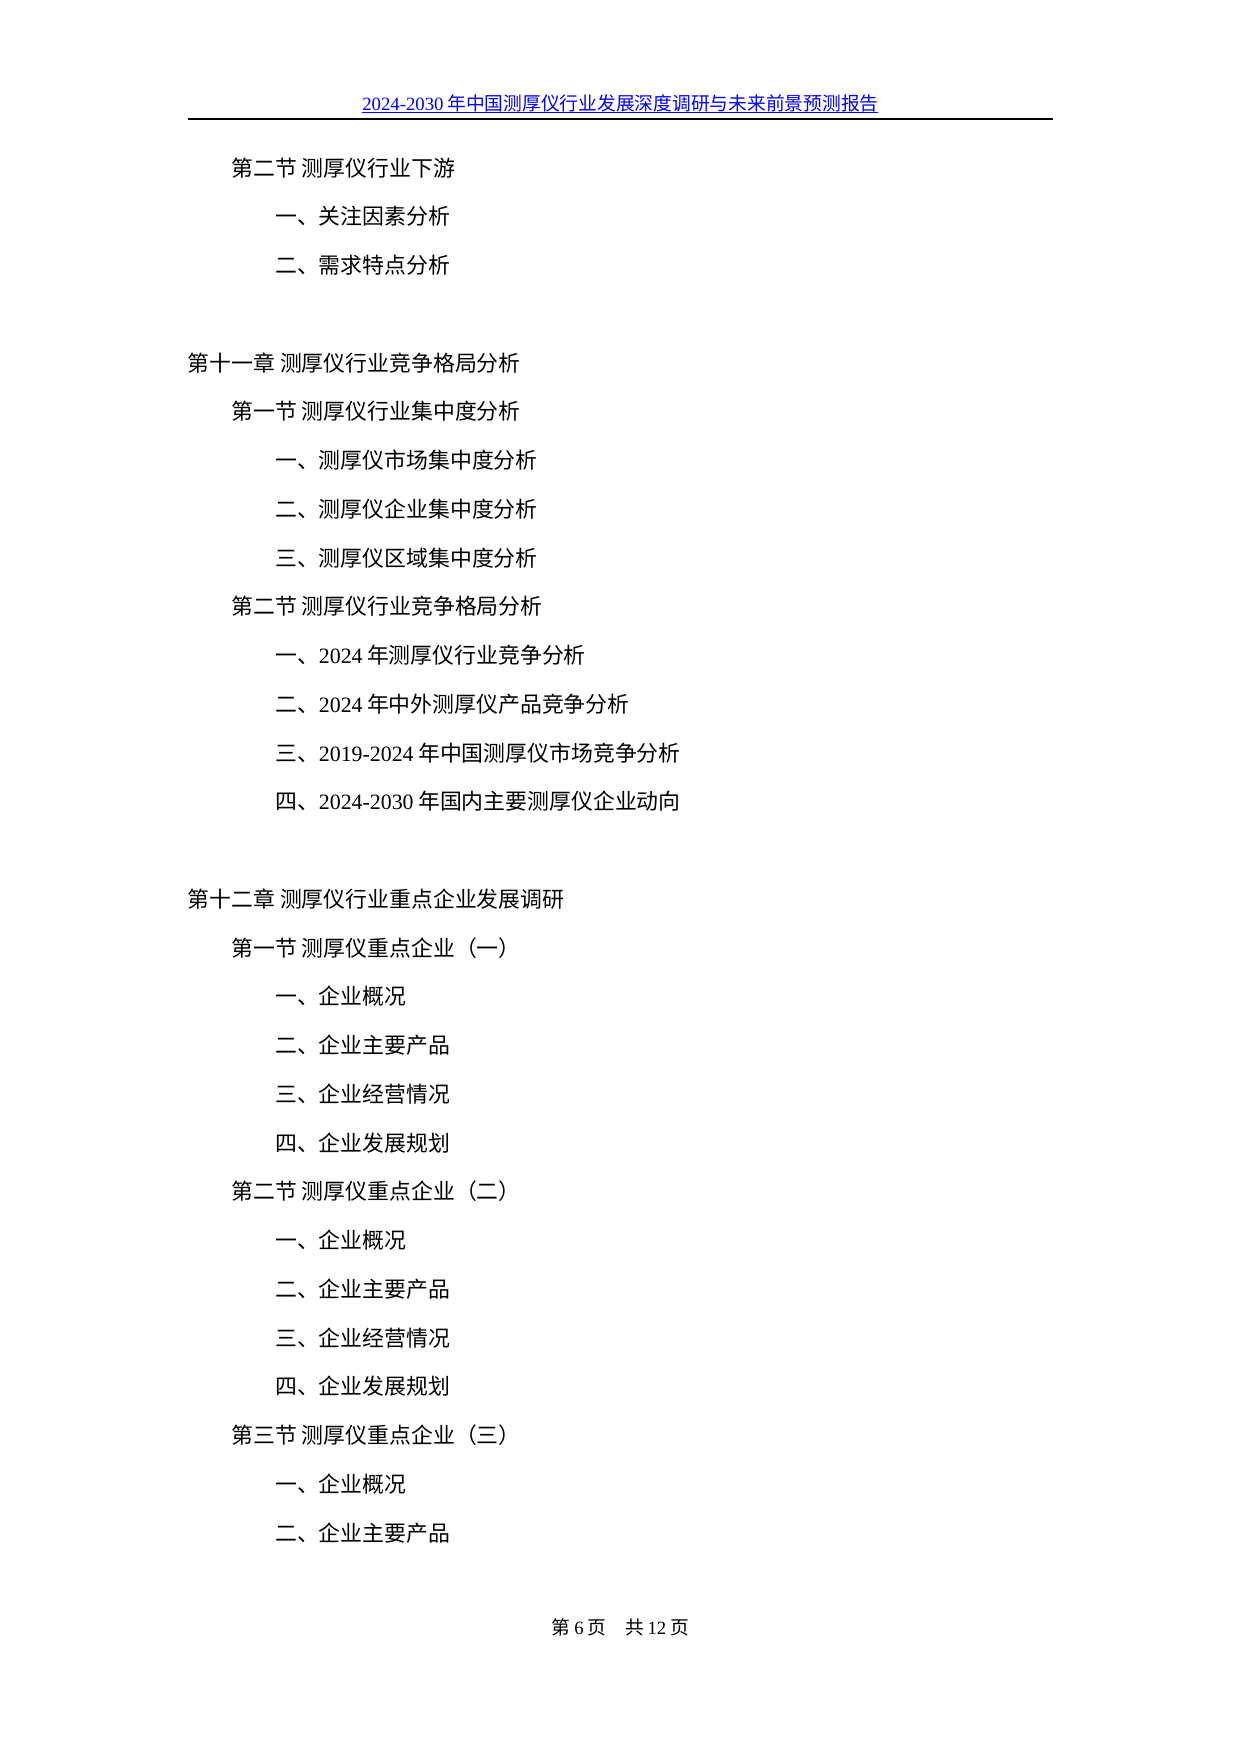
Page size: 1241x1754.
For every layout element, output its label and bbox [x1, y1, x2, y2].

text [187, 150, 1053, 1548]
